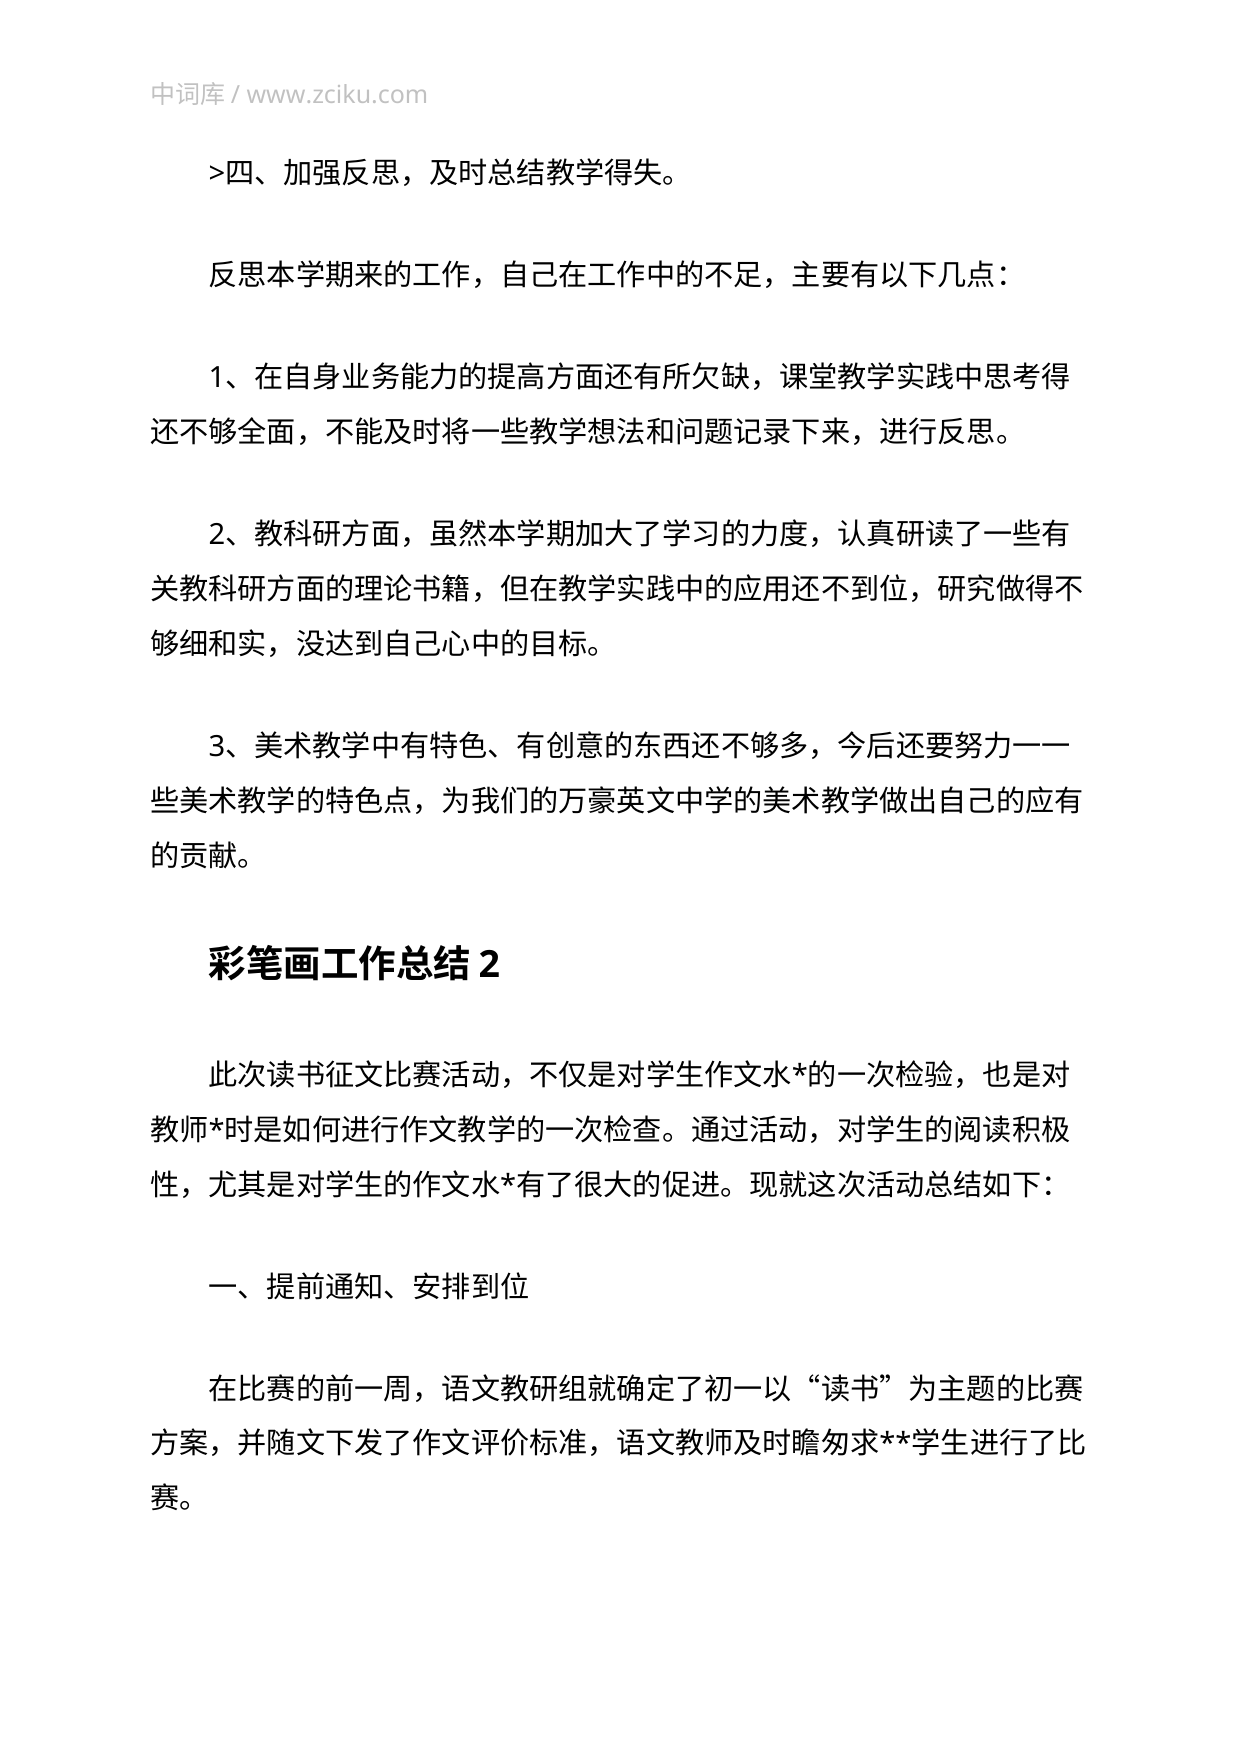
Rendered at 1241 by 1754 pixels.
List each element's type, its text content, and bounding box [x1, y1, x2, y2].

text 彩笔画工作总结2 [150, 934, 1090, 988]
text 1、在自身业务能力的提高方面还有所欠缺，课堂教学实践中思考得还不够全面，不能及时将一些教学想法和问题记录下来，进行反思。 [150, 354, 1090, 451]
text 2、教科研方面，虽然本学期加大了学习的力度，认真研读了一些有关教科研方面的理论书籍，但在教学实践中的应用还不到位，研究做得不够细和实，没达到自己心中的目标。 [150, 511, 1090, 663]
text 在比赛的前一周，语文教研组就确定了初一以“读书”为主题的比赛方案，并随文下发了作文评价标准，语文教师及时瞻匆求**学生进行了比赛。 [150, 1365, 1090, 1517]
text 一、提前通知、安排到位 [150, 1263, 1090, 1306]
text 3、美术教学中有特色、有创意的东西还不够多，今后还要努力一一些美术教学的特色点，为我们的万豪英文中学的美术教学做出自己的应有的贡献。 [150, 722, 1090, 874]
text >四、加强反思，及时总结教学得失。 [150, 150, 1090, 192]
text 此次读书征文比赛活动，不仅是对学生作文水*的一次检验，也是对教师*时是如何进行作文教学的一次检查。通过活动，对学生的阅读积极性，尤其是对学生的作文水*有了很大的促进。现就这次活动总结如下： [150, 1051, 1090, 1204]
text 反思本学期来的工作，自己在工作中的不足，主要有以下几点： [150, 252, 1090, 294]
